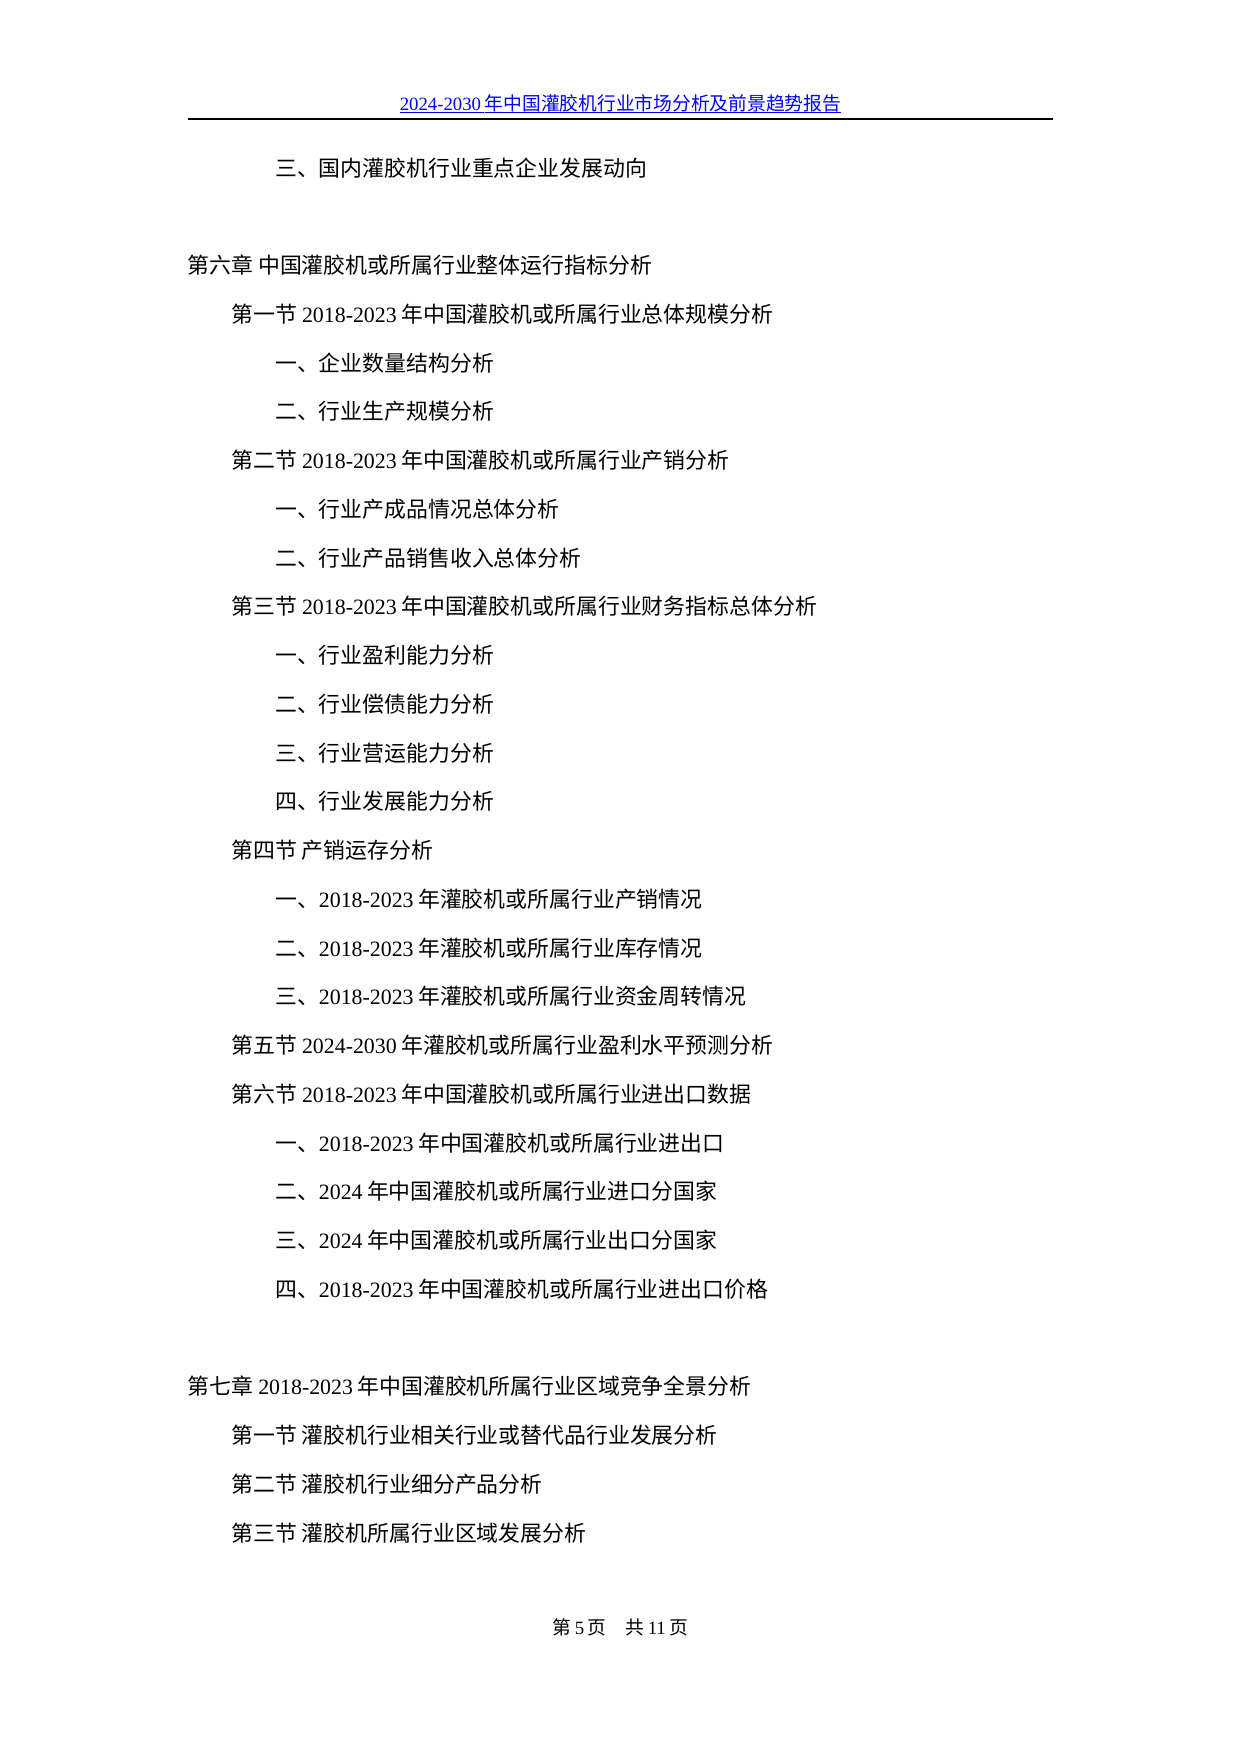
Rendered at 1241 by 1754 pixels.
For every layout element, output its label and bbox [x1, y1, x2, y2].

text [187, 150, 1053, 1548]
